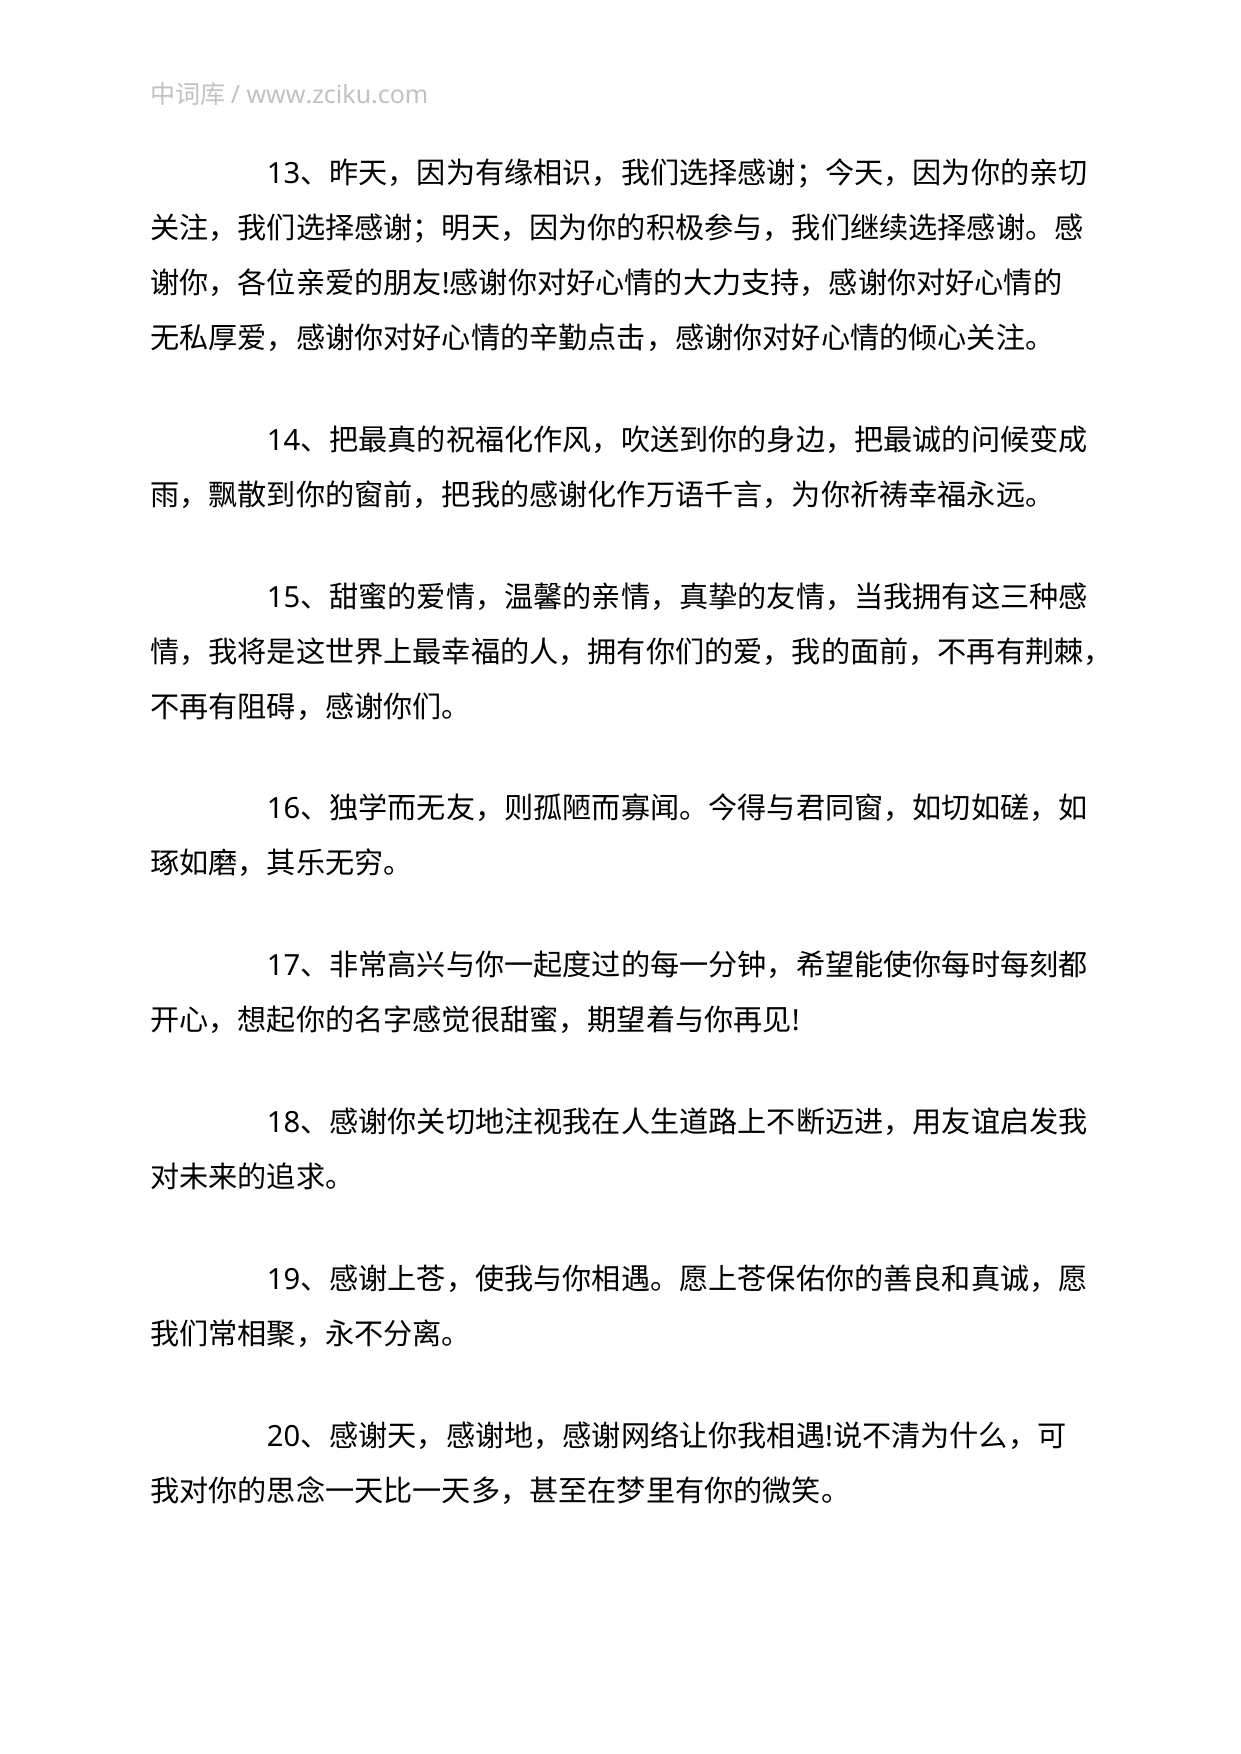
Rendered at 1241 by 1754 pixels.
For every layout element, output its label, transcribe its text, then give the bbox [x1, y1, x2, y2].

text 19、感谢上苍，使我与你相遇。愿上苍保佑你的善良和真诚，愿我们常相聚，永不分离。 [150, 1256, 1090, 1353]
text 14、把最真的祝福化作风，吹送到你的身边，把最诚的问候变成雨，飘散到你的窗前，把我的感谢化作万语千言，为你祈祷幸福永远。 [150, 417, 1090, 514]
text 17、非常高兴与你一起度过的每一分钟，希望能使你每时每刻都开心，想起你的名字感觉很甜蜜，期望着与你再见! [150, 942, 1090, 1039]
text 13、昨天，因为有缘相识，我们选择感谢；今天，因为你的亲切关注，我们选择感谢；明天，因为你的积极参与，我们继续选择感谢。感谢你，各位亲爱的朋友!感谢你对好心情的大力支持，感谢你对好心情的无私厚爱，感谢你对好心情的辛勤点击，感谢你对好心情的倾心关注。 [150, 150, 1090, 357]
text 16、独学而无友，则孤陋而寡闻。今得与君同窗，如切如磋，如琢如磨，其乐无穷。 [150, 785, 1090, 882]
text 15、甜蜜的爱情，温馨的亲情，真挚的友情，当我拥有这三种感情，我将是这世界上最幸福的人，拥有你们的爱，我的面前，不再有荆棘，不再有阻碍，感谢你们。 [150, 573, 1090, 726]
text 18、感谢你关切地注视我在人生道路上不断迈进，用友谊启发我对未来的追求。 [150, 1099, 1090, 1196]
text 20、感谢天，感谢地，感谢网络让你我相遇!说不清为什么，可我对你的思念一天比一天多，甚至在梦里有你的微笑。 [150, 1412, 1090, 1510]
